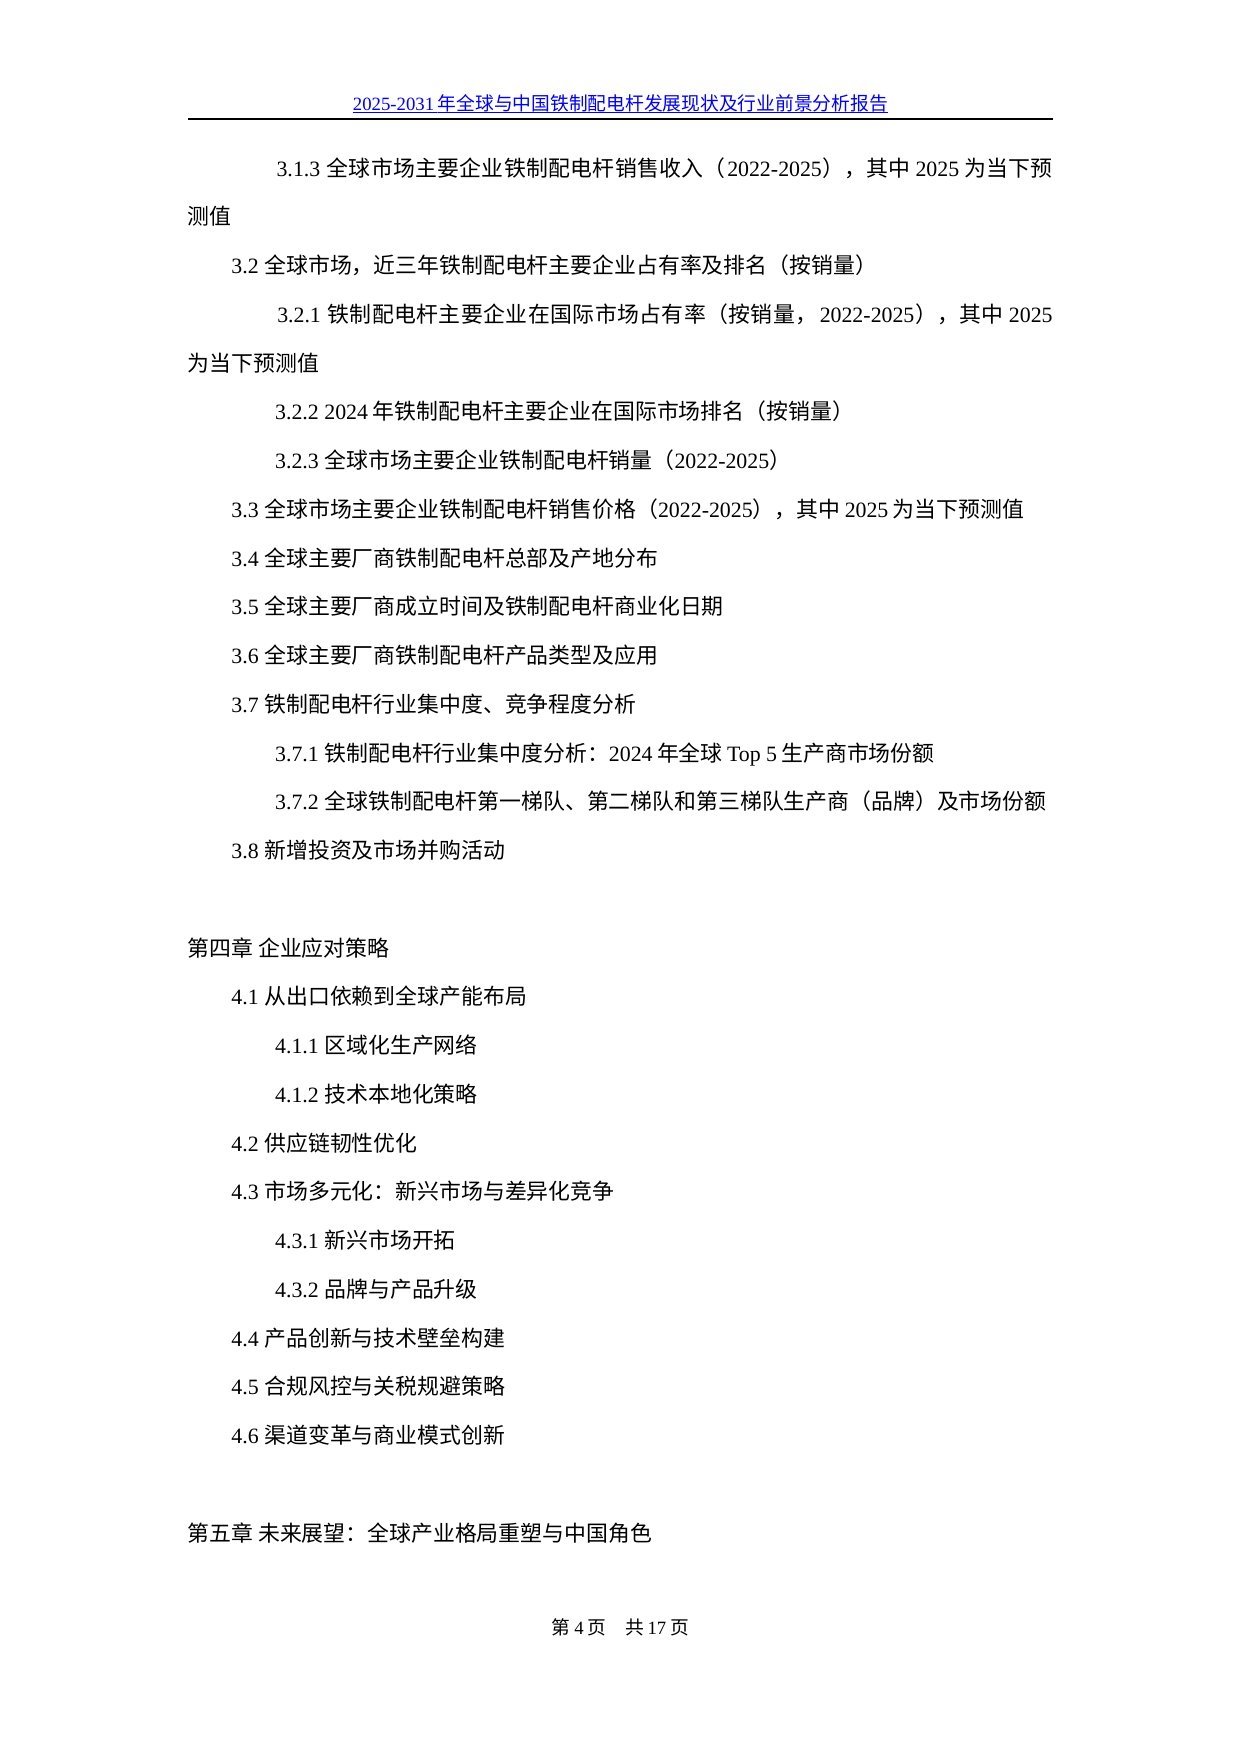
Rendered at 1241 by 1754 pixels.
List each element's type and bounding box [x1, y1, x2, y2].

text [187, 150, 1053, 1548]
